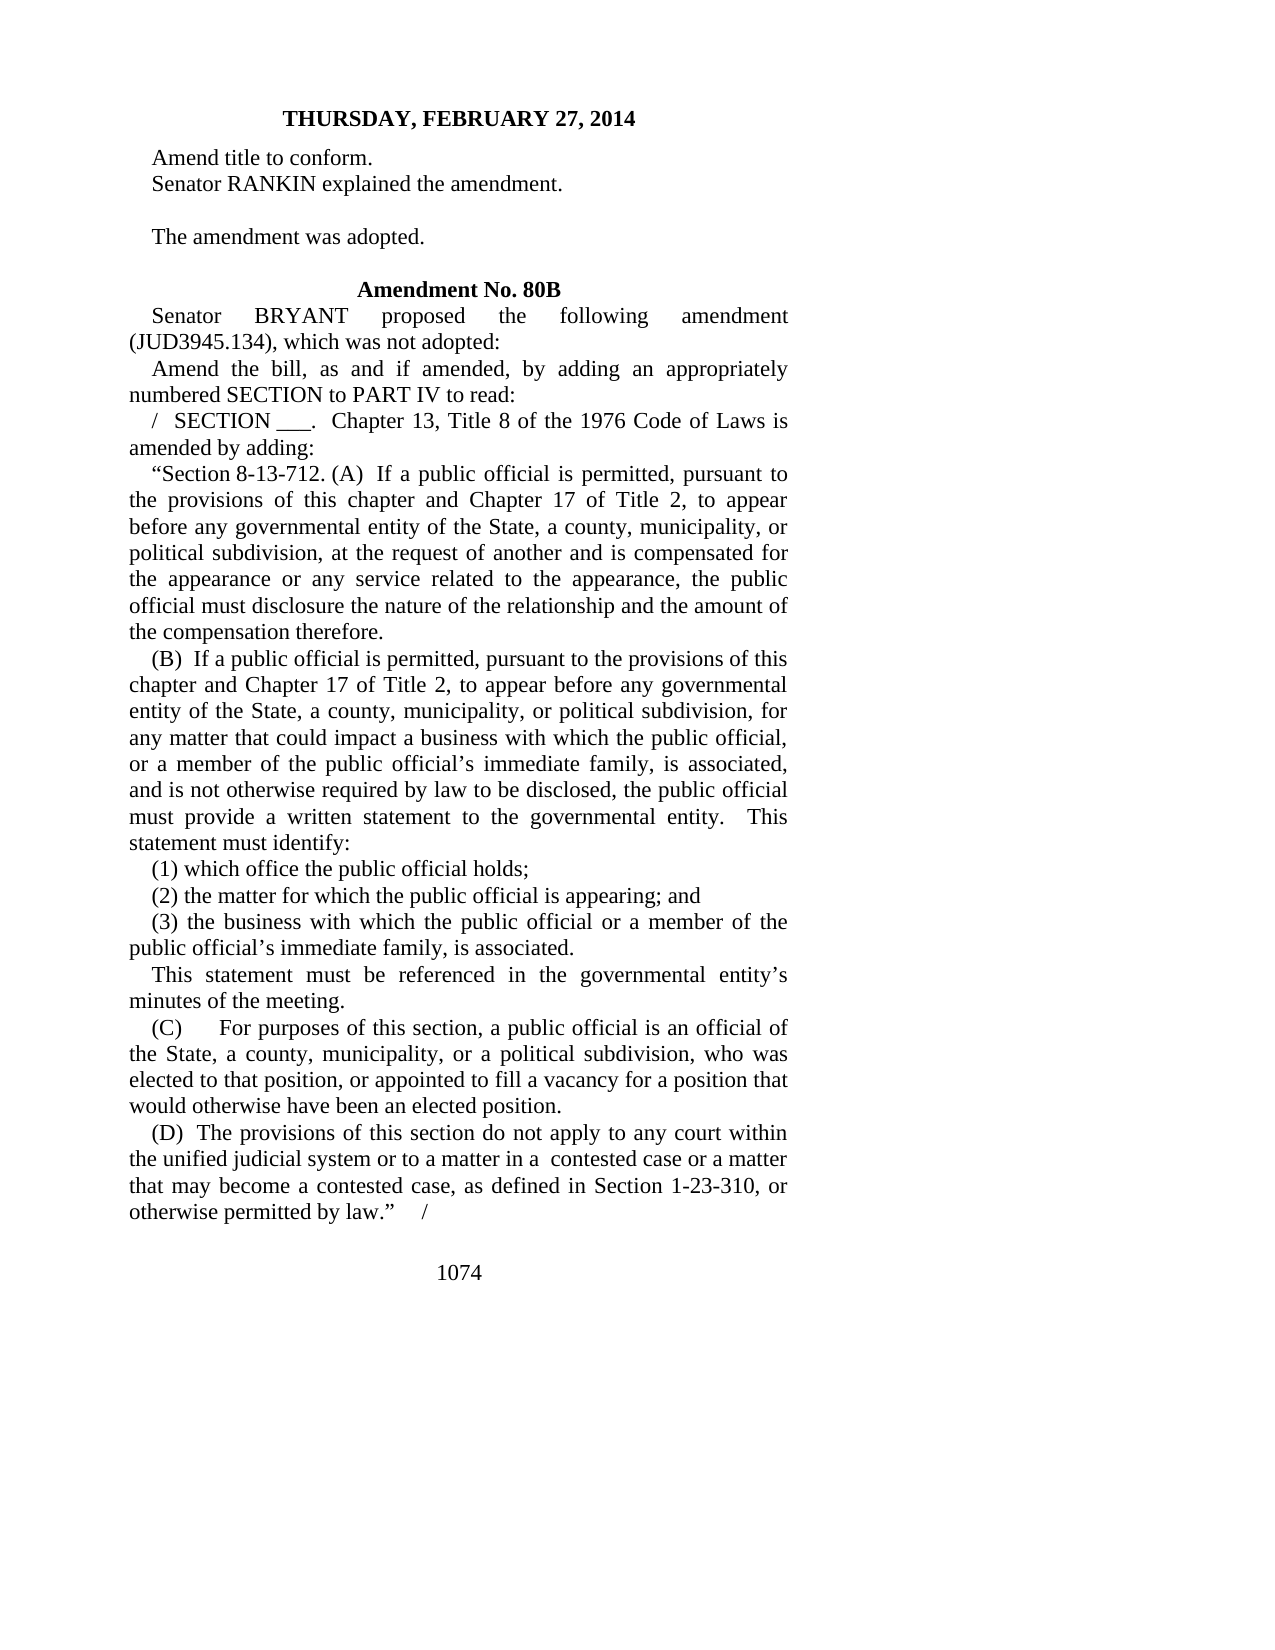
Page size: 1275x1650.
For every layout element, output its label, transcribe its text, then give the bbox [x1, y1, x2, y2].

text “Section 8-13-712. (A) If a public official is permitted, pursuant to the provisions of this chapter and Chapter 17 of Title 2, to appear before any governmental entity of the State, a county, municipality, or political subdivision, at the request of another and is compensated for the appearance or any service related to the appearance, the public official must disclosure the nature of the relationship and the amount of the compensation therefore. [129, 460, 789, 644]
text / SECTION ___. Chapter 13, Title 8 of the 1976 Code of Laws is amended by adding: [129, 407, 789, 460]
text Senator BRYANT proposed the following amendment (JUD3945.134), which was not adopted: [129, 302, 789, 355]
text This statement must be referenced in the governmental entity’s minutes of the meeting. [129, 961, 789, 1013]
text (1) which office the public official holds; [129, 855, 789, 882]
text (C) For purposes of this section, a public official is an official of the State, a county, municipality, or a political subdivision, who was elected to that position, or appointed to fill a vacancy for a position that would otherwise have been an elected position. [129, 1013, 789, 1119]
text (B) If a public official is permitted, pursuant to the provisions of this chapter and Chapter 17 of Title 2, to appear before any governmental entity of the State, a county, municipality, or political subdivision, for any matter that could impact a business with which the public official, or a member of the public official’s immediate family, is associated, and is not otherwise required by law to be disclosed, the public official must provide a written statement to the governmental entity. This statement must identify: [129, 644, 789, 855]
text (3) the business with which the public official or a member of the public official’s immediate family, is associated. [129, 908, 789, 961]
text Senator RANKIN explained the amendment. [129, 170, 789, 197]
text Amend the bill, as and if amended, by adding an appropriately numbered SECTION to PART IV to read: [129, 355, 789, 407]
text The amendment was adopted. [129, 223, 789, 249]
text Amendment No. 80B [129, 276, 789, 302]
text Amend title to conform. [129, 144, 789, 170]
text (2) the matter for which the public official is appearing; and [129, 882, 789, 908]
text (D) The provisions of this section do not apply to any court within the unified judicial system or to a matter in a contested case or a matter that may become a contested case, as defined in Section 1-23-310, or otherwise permitted by law.” / [129, 1119, 789, 1224]
